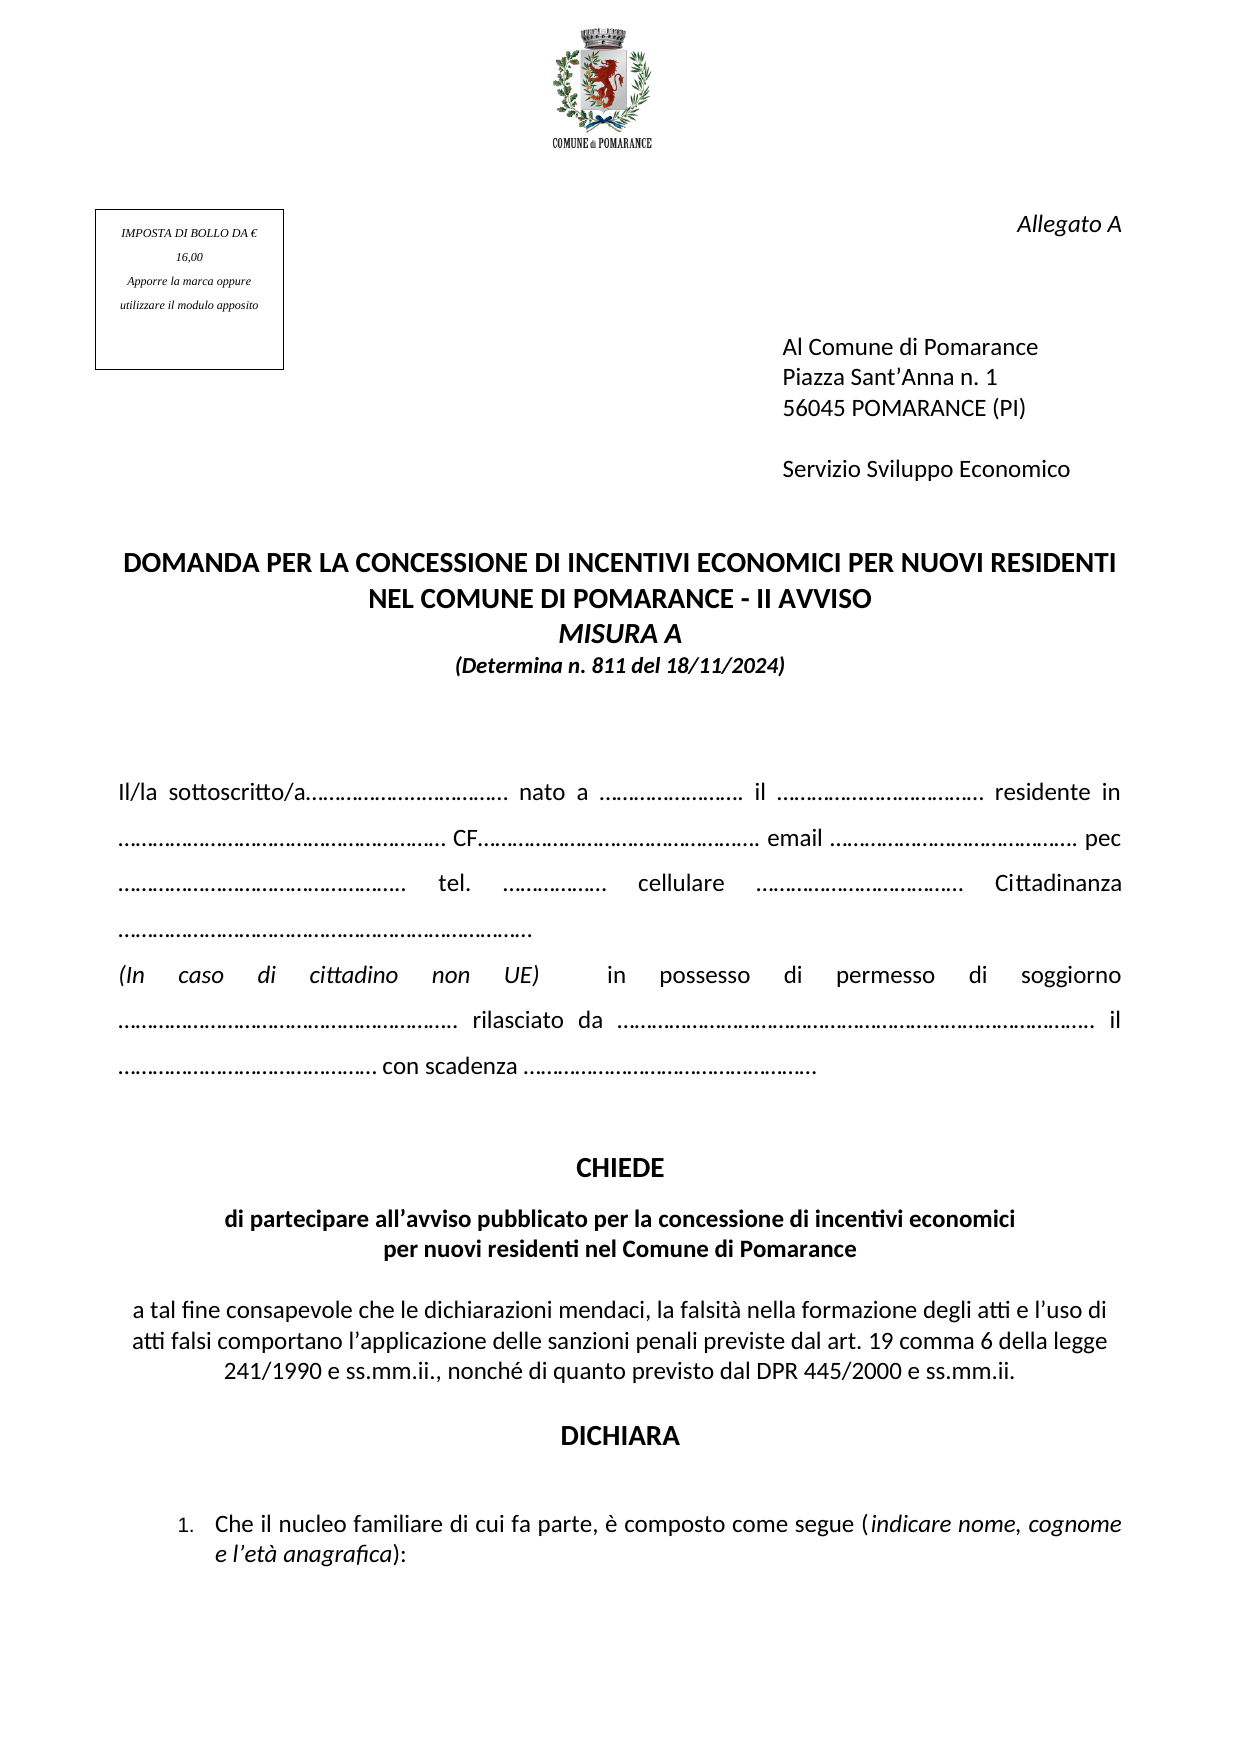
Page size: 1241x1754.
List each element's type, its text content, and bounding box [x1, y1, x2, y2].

text MISURA A [118, 616, 1122, 651]
text a tal fine consapevole che le dichiarazioni mendaci, la falsità nella formazione degli atti e l’uso di atti falsi comportano l’applicazione delle sanzioni penali previste dal art. 19 comma 6 della legge 241/1990 e ss.mm.ii., nonché di quanto previsto dal DPR 445/2000 e ss.mm.ii. [118, 1294, 1122, 1386]
text Al Comune di Pomarance [284, 331, 1122, 361]
text Piazza Sant’Anna n. 1 [118, 361, 1122, 392]
list Che il nucleo familiare di cui fa parte, è composto come segue (indicare nome, cognome e l’età anagrafica): [177, 1508, 1122, 1569]
text DOMANDA PER LA CONCESSIONE DI INCENTIVI ECONOMICI PER NUOVI RESIDENTI NEL COMUNE DI POMARANCE - II AVVISO [118, 544, 1122, 616]
text Il/la sottoscritto/a………………..…………… nato a ……………………. il ……………………………… residente in ………………………………………………… CF…………………………………………. email ……………………………………. pec ………………………………………….. tel. ……………… cellulare ……………………………… Cittadinanza ……………………………………………………………… [118, 776, 1122, 944]
text (Determina n. 811 del 18/11/2024) [118, 651, 1122, 679]
text DICHIARA [118, 1417, 1122, 1452]
picture [542, 18, 660, 157]
text di partecipare all’avviso pubblicato per la concessione di incentivi economici [118, 1203, 1122, 1233]
text per nuovi residenti nel Comune di Pomarance [118, 1233, 1122, 1264]
text (In caso di cittadino non UE) in possesso di permesso di soggiorno ………………………………………………….. rilasciato da ……………………………………………………………………….. il ……………………………………… con scadenza …………………………………………… [118, 959, 1122, 1081]
text CHIEDE [118, 1149, 1122, 1185]
text Servizio Sviluppo Economico [118, 453, 1122, 483]
text Allegato A [284, 209, 1122, 239]
text 56045 POMARANCE (PI) [118, 392, 1122, 422]
